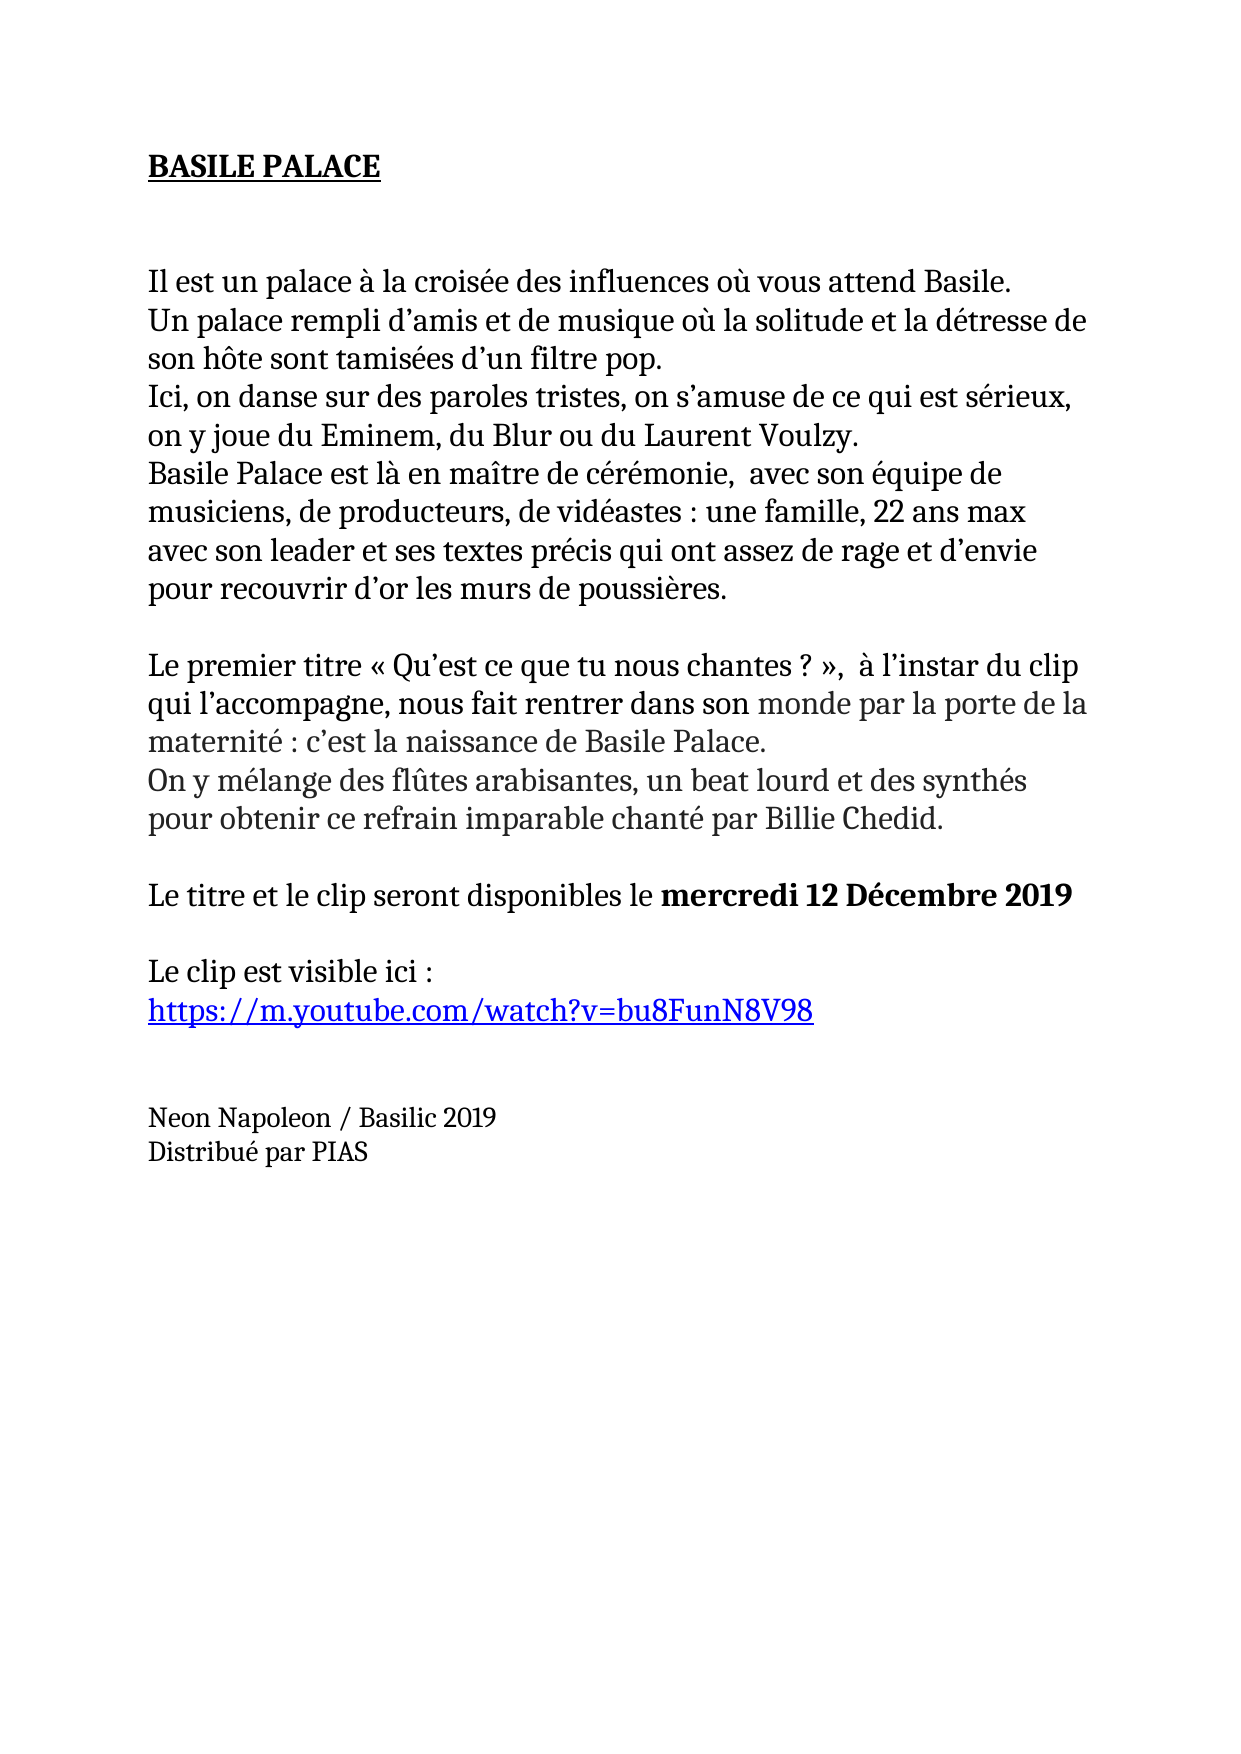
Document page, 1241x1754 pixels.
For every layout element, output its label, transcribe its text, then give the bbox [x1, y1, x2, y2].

text Basile Palace est là en maître de cérémonie, avec son équipe de musiciens, de producteurs, de vidéastes : une famille, 22 ans max avec son leader et ses textes précis qui ont assez de rage et d’envie pour recouvrir d’or les murs de poussières. [148, 454, 1093, 608]
text Le premier titre « Qu’est ce que tu nous chantes ? », à l’instar du clip qui l’accompagne, nous fait rentrer dans son monde par la porte de la maternité : c’est la naissance de Basile Palace. [148, 646, 1093, 761]
text https://m.youtube.com/watch?v=bu8FunN8V98 [148, 991, 1093, 1029]
text BASILE PALACE [148, 148, 1093, 186]
text Un palace rempli d’amis et de musique où la solitude et la détresse de son hôte sont tamisées d’un filtre pop. [148, 301, 1093, 378]
text On y mélange des flûtes arabisantes, un beat lourd et des synthés pour obtenir ce refrain imparable chanté par Billie Chedid. [148, 761, 1093, 838]
text Le titre et le clip seront disponibles le mercredi 12 Décembre 2019 [148, 876, 1093, 914]
text Il est un palace à la croisée des influences où vous attend Basile. [148, 263, 1093, 301]
text Distribué par PIAS [148, 1135, 1093, 1168]
text Neon Napoleon / Basilic 2019 [148, 1101, 1093, 1135]
text Le clip est visible ici : [148, 953, 1093, 991]
text Ici, on danse sur des paroles tristes, on s’amuse de ce qui est sérieux, on y joue du Eminem, du Blur ou du Laurent Voulzy. [148, 378, 1093, 454]
